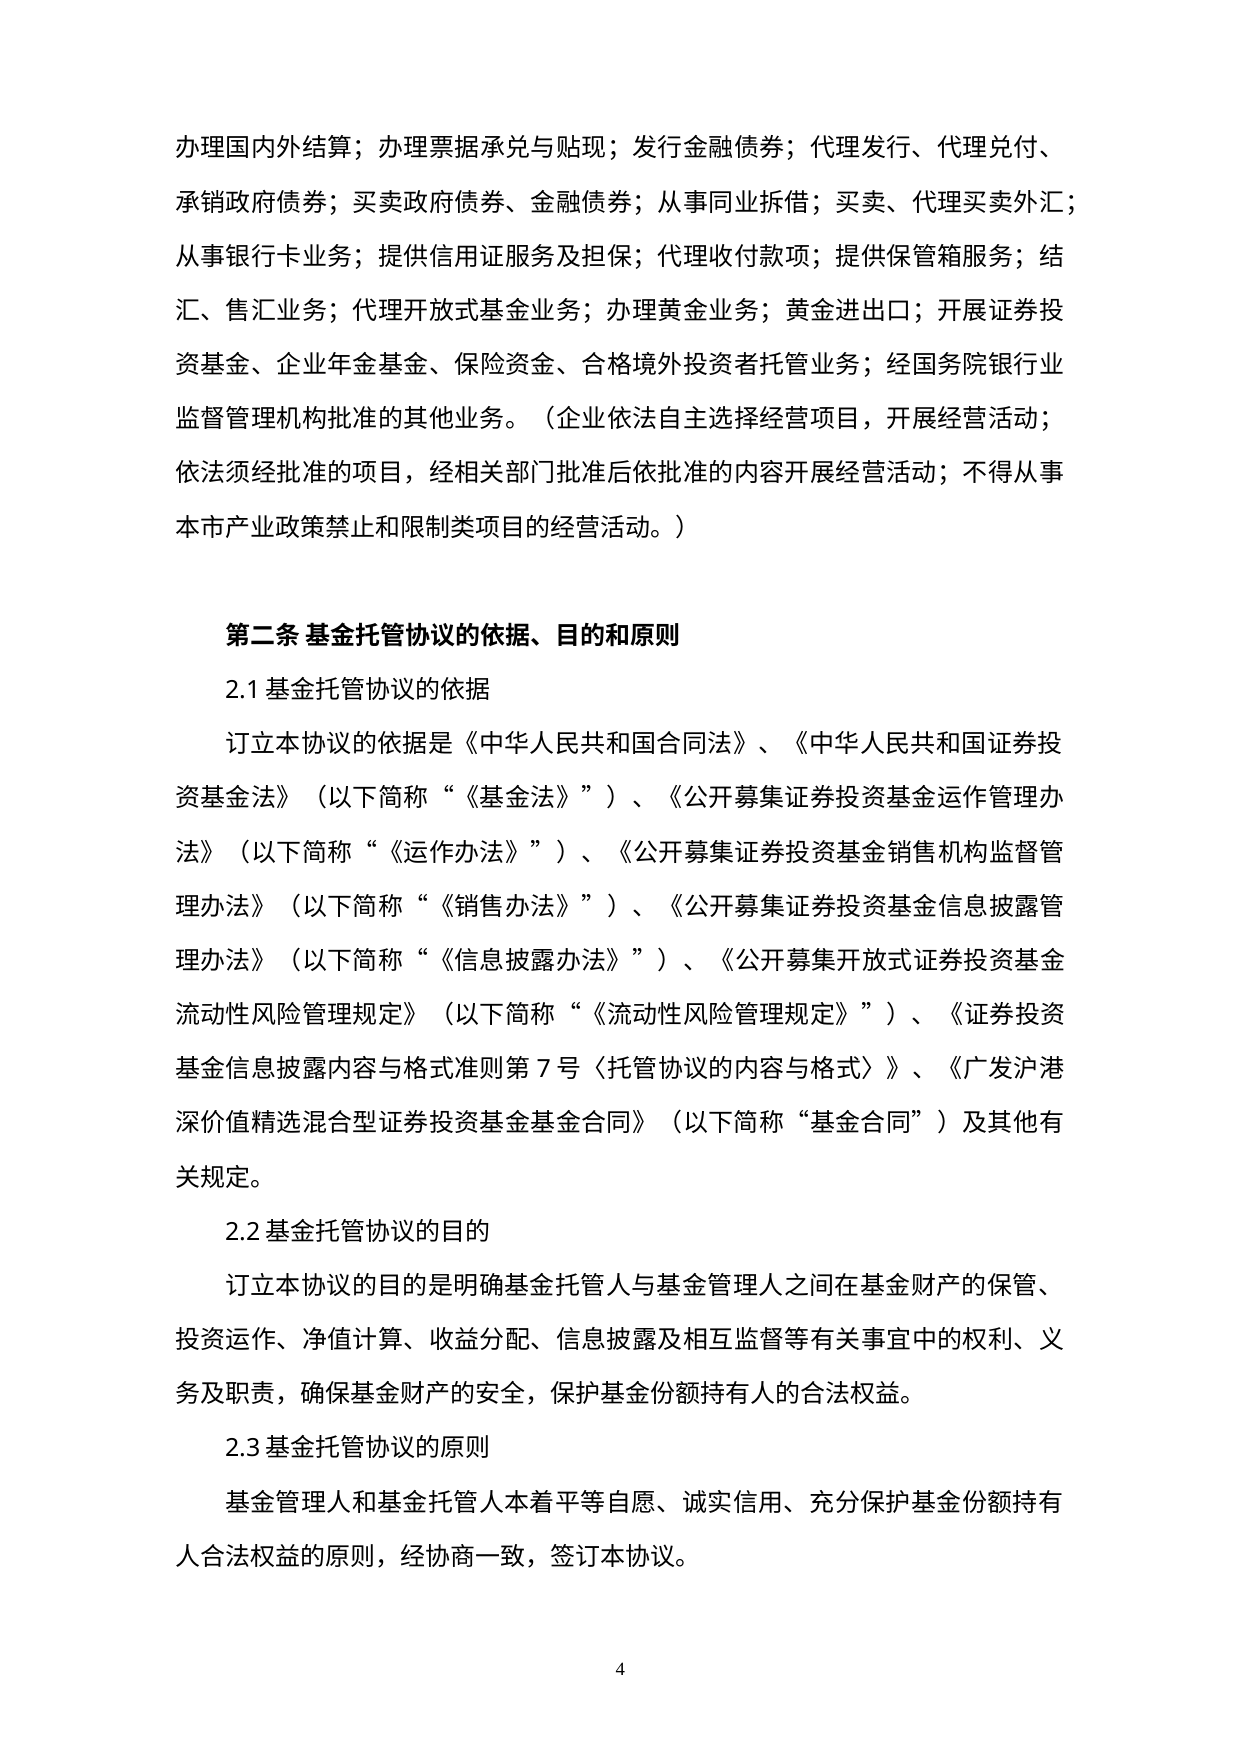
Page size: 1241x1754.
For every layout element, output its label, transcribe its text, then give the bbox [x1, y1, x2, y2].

text 基金管理人和基金托管人本着平等自愿、诚实信用、充分保护基金份额持有人合法权益的原则，经协商一致，签订本协议。 [175, 1468, 1065, 1576]
text 2.3基金托管协议的原则 [175, 1413, 1065, 1468]
text 订立本协议的目的是明确基金托管人与基金管理人之间在基金财产的保管、投资运作、净值计算、收益分配、信息披露及相互监督等有关事宜中的权利、义务及职责，确保基金财产的安全，保护基金份额持有人的合法权益。 [175, 1251, 1065, 1413]
subtitle 第二条 基金托管协议的依据、目的和原则 [175, 601, 1065, 655]
text 2.2基金托管协议的目的 [175, 1197, 1065, 1251]
text 订立本协议的依据是《中华人民共和国合同法》、《中华人民共和国证券投资基金法》（以下简称“《基金法》”）、《公开募集证券投资基金运作管理办法》（以下简称“《运作办法》”）、《公开募集证券投资基金销售机构监督管理办法》（以下简称“《销售办法》”）、《公开募集证券投资基金信息披露管理办法》（以下简称“《信息披露办法》”）、《公开募集开放式证券投资基金流动性风险管理规定》（以下简称“《流动性风险管理规定》”）、《证券投资基金信息披露内容与格式准则第7号〈托管协议的内容与格式〉》、《广发沪港深价值精选混合型证券投资基金基金合同》（以下简称“基金合同”）及其他有关规定。 [175, 709, 1065, 1197]
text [175, 113, 1065, 547]
text 2.1基金托管协议的依据 [175, 655, 1065, 709]
